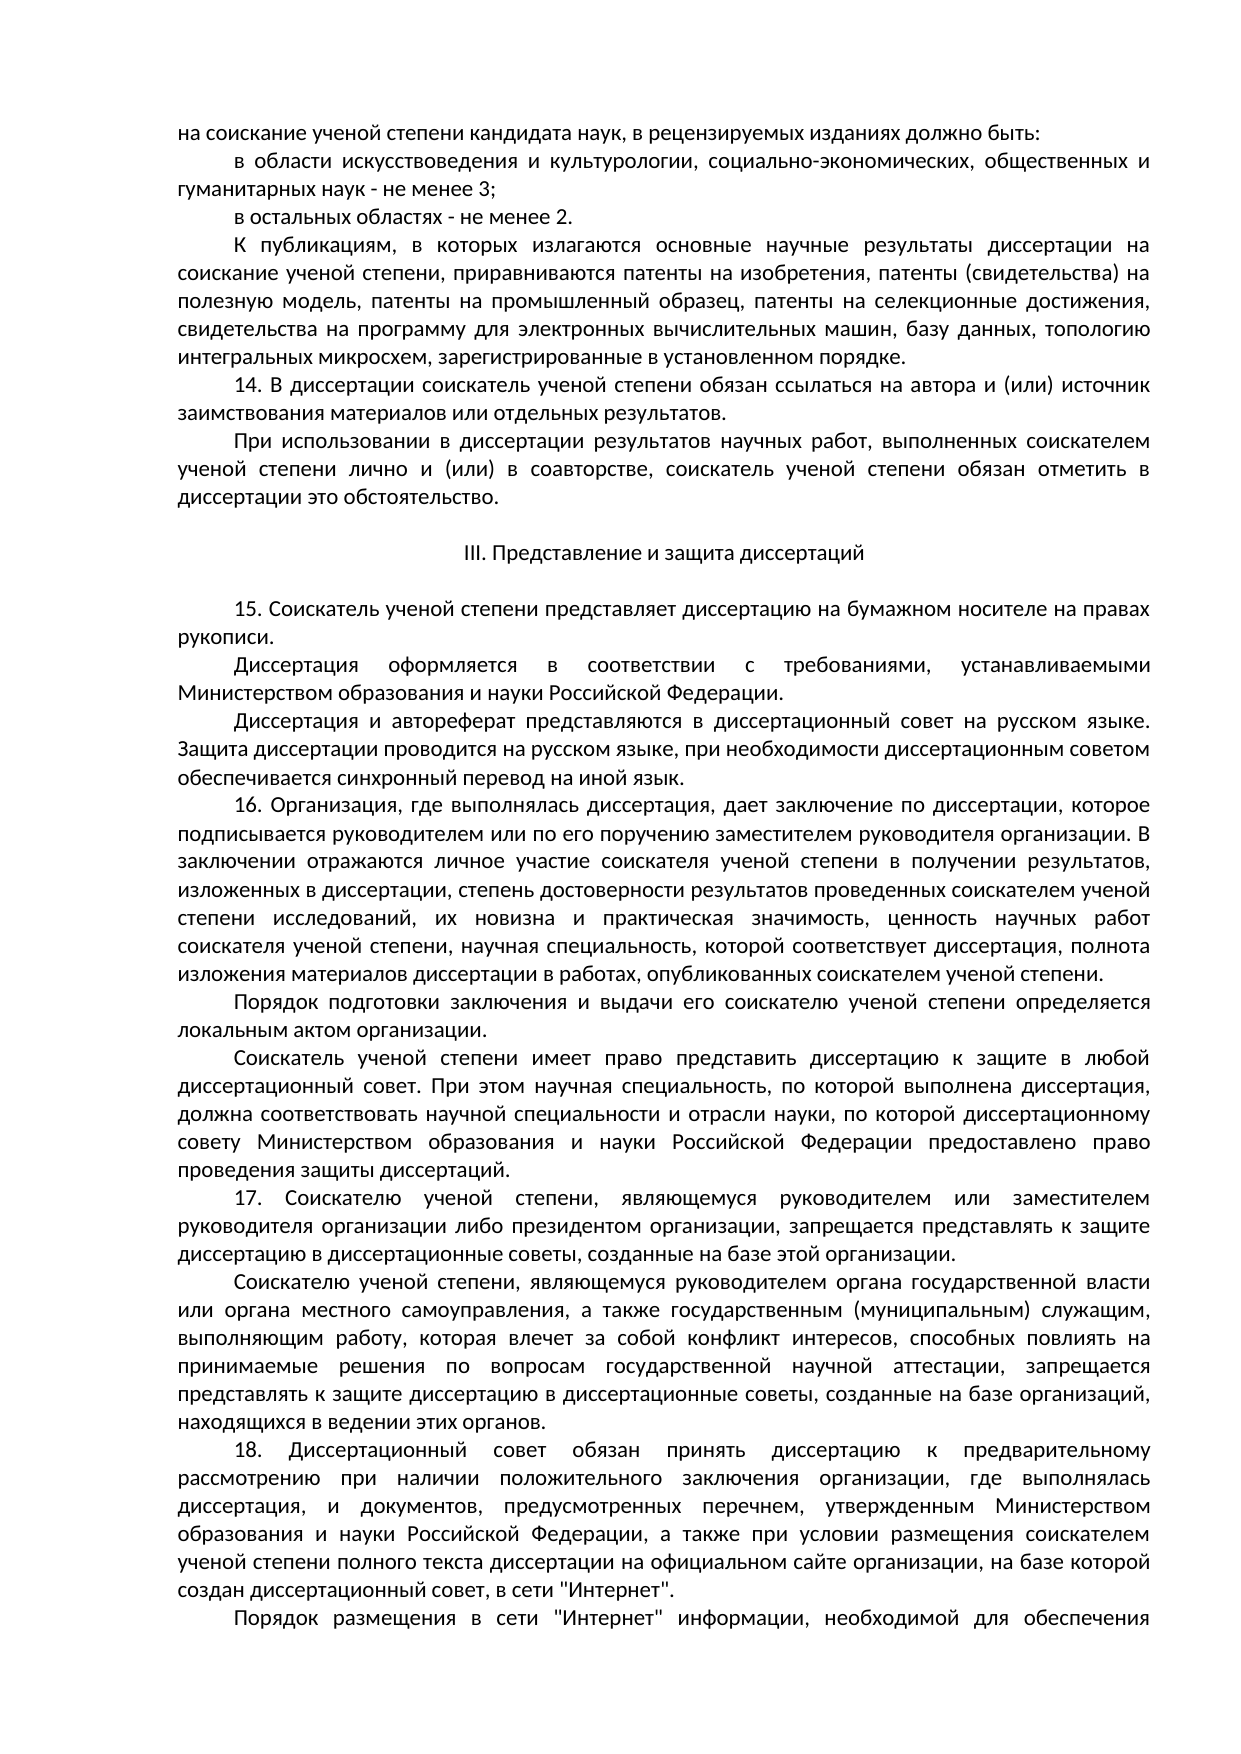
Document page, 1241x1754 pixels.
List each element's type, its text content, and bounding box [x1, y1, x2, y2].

text в области искусствоведения и культурологии, социально-экономических, общественных и гуманитарных наук - не менее 3; [177, 146, 1152, 202]
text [177, 118, 1152, 146]
text в остальных областях - не менее 2. [177, 202, 1152, 230]
text Соискатель ученой степени имеет право представить диссертацию к защите в любой диссертационный совет. При этом научная специальность, по которой выполнена диссертация, должна соответствовать научной специальности и отрасли науки, по которой диссертационному совету Министерством образования и науки Российской Федерации предоставлено право проведения защиты диссертаций. [177, 1043, 1152, 1183]
text 18. Диссертационный совет обязан принять диссертацию к предварительному рассмотрению при наличии положительного заключения организации, где выполнялась диссертация, и документов, предусмотренных перечнем, утвержденным Министерством образования и науки Российской Федерации, а также при условии размещения соискателем ученой степени полного текста диссертации на официальном сайте организации, на базе которой создан диссертационный совет, в сети "Интернет". [177, 1435, 1152, 1603]
text При использовании в диссертации результатов научных работ, выполненных соискателем ученой степени лично и (или) в соавторстве, соискатель ученой степени обязан отметить в диссертации это обстоятельство. [177, 426, 1152, 510]
text 16. Организация, где выполнялась диссертация, дает заключение по диссертации, которое подписывается руководителем или по его поручению заместителем руководителя организации. В заключении отражаются личное участие соискателя ученой степени в получении результатов, изложенных в диссертации, степень достоверности результатов проведенных соискателем ученой степени исследований, их новизна и практическая значимость, ценность научных работ соискателя ученой степени, научная специальность, которой соответствует диссертация, полнота изложения материалов диссертации в работах, опубликованных соискателем ученой степени. [177, 791, 1152, 987]
text 15. Соискатель ученой степени представляет диссертацию на бумажном носителе на правах рукописи. [177, 594, 1152, 651]
text Порядок подготовки заключения и выдачи его соискателю ученой степени определяется локальным актом организации. [177, 987, 1152, 1043]
text III. Представление и защита диссертаций [177, 538, 1152, 566]
text 14. В диссертации соискатель ученой степени обязан ссылаться на автора и (или) источник заимствования материалов или отдельных результатов. [177, 370, 1152, 426]
text Соискателю ученой степени, являющемуся руководителем органа государственной власти или органа местного самоуправления, а также государственным (муниципальным) служащим, выполняющим работу, которая влечет за собой конфликт интересов, способных повлиять на принимаемые решения по вопросам государственной научной аттестации, запрещается представлять к защите диссертацию в диссертационные советы, созданные на базе организаций, находящихся в ведении этих органов. [177, 1267, 1152, 1435]
text Диссертация оформляется в соответствии с требованиями, устанавливаемыми Министерством образования и науки Российской Федерации. [177, 651, 1152, 707]
text Диссертация и автореферат представляются в диссертационный совет на русском языке. Защита диссертации проводится на русском языке, при необходимости диссертационным советом обеспечивается синхронный перевод на иной язык. [177, 707, 1152, 791]
text 17. Соискателю ученой степени, являющемуся руководителем или заместителем руководителя организации либо президентом организации, запрещается представлять к защите диссертацию в диссертационные советы, созданные на базе этой организации. [177, 1183, 1152, 1267]
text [177, 1603, 1152, 1631]
text К публикациям, в которых излагаются основные научные результаты диссертации на соискание ученой степени, приравниваются патенты на изобретения, патенты (свидетельства) на полезную модель, патенты на промышленный образец, патенты на селекционные достижения, свидетельства на программу для электронных вычислительных машин, базу данных, топологию интегральных микросхем, зарегистрированные в установленном порядке. [177, 230, 1152, 370]
